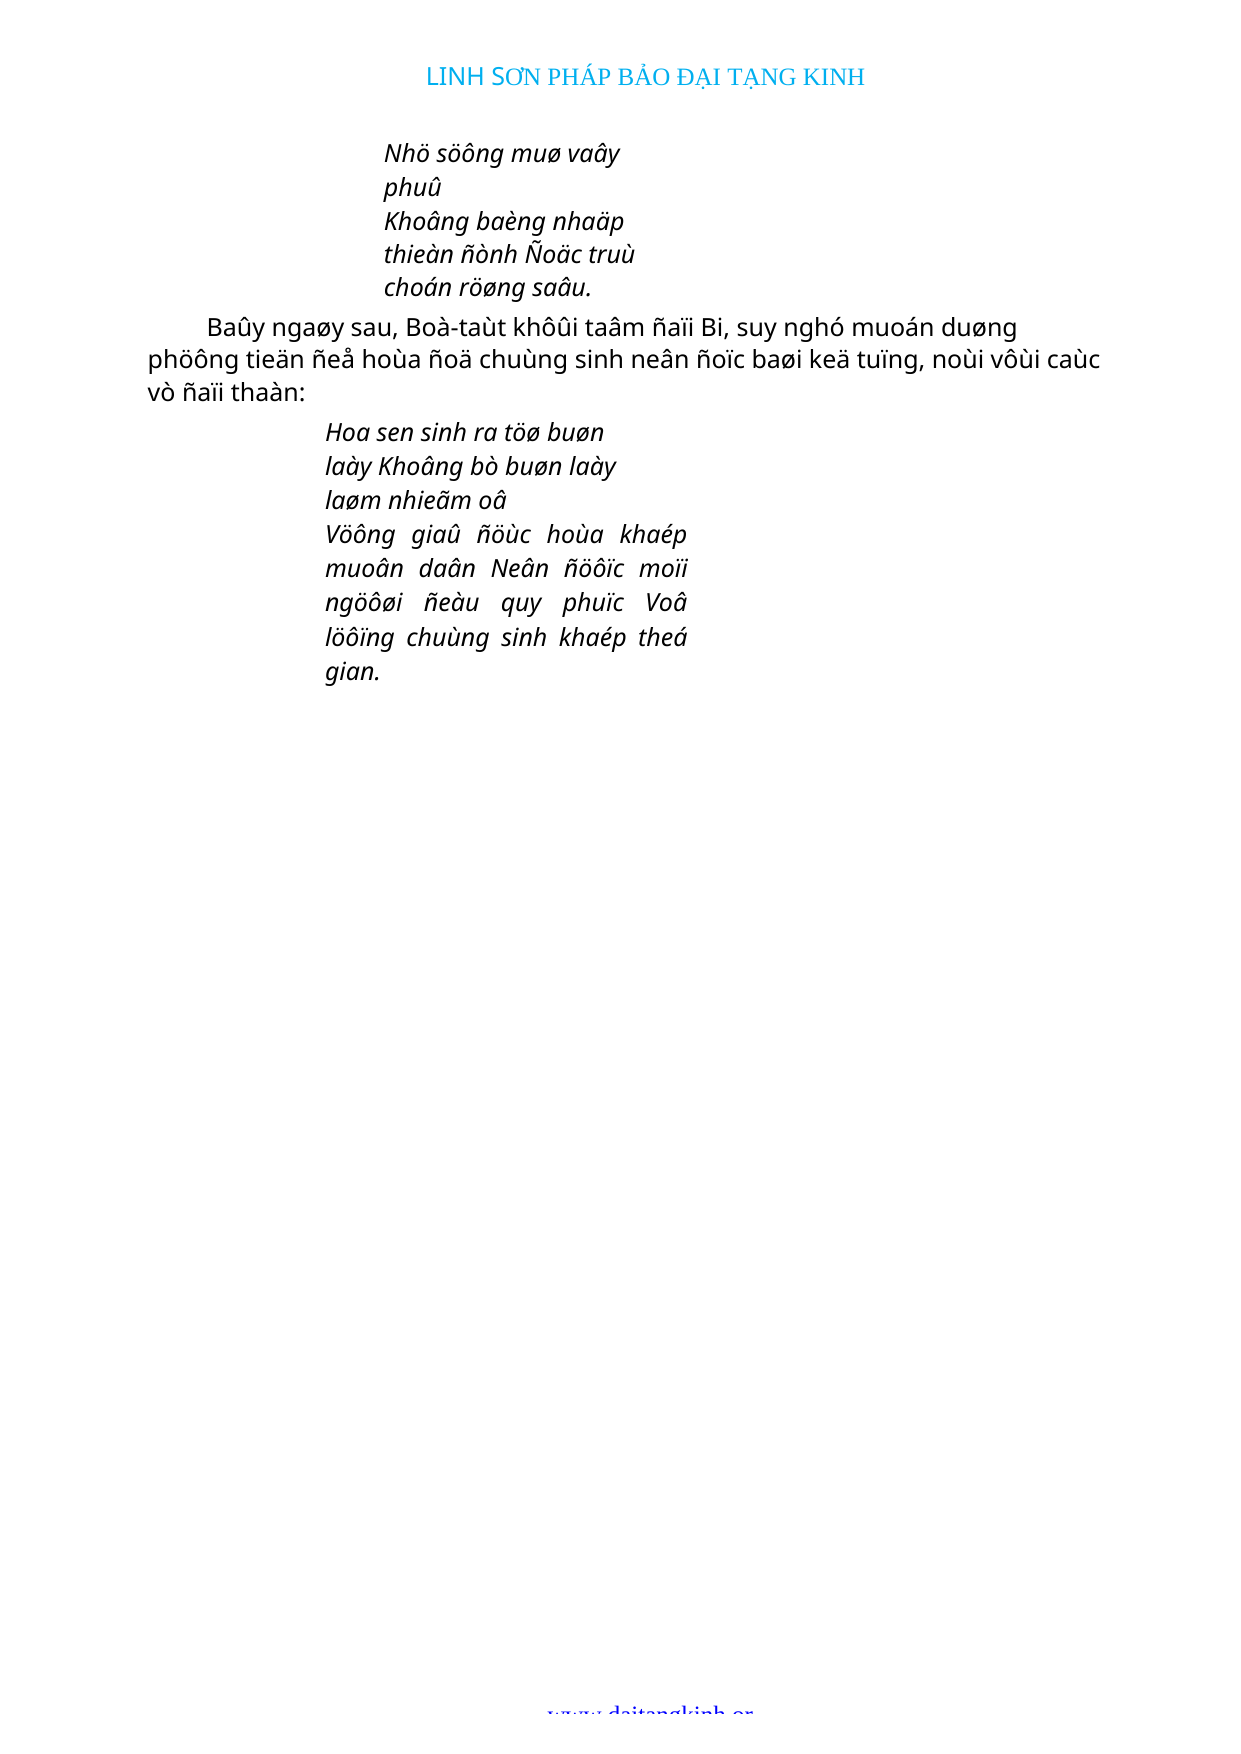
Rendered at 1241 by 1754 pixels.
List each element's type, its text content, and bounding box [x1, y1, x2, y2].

text Baûy ngaøy sau, Boà-taùt khôûi taâm ñaïi Bi, suy nghó muoán duøng phöông tieän ñeå hoùa ñoä chuùng sinh neân ñoïc baøi keä tuïng, noùi vôùi caùc vò ñaïi thaàn: [147, 311, 1105, 409]
text Khoâng baèng nhaäp thieàn ñònh Ñoäc truù choán röøng saâu. [384, 203, 677, 304]
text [384, 135, 623, 203]
text Vöông giaû ñöùc hoùa khaép muoân daân Neân ñöôïc moïi ngöôøi ñeàu quy phuïc Voâ löôïng chuùng sinh khaép theá gian. [325, 517, 688, 687]
text Hoa sen sinh ra töø buøn laày Khoâng bò buøn laày laøm nhieãm oâ [325, 415, 637, 517]
